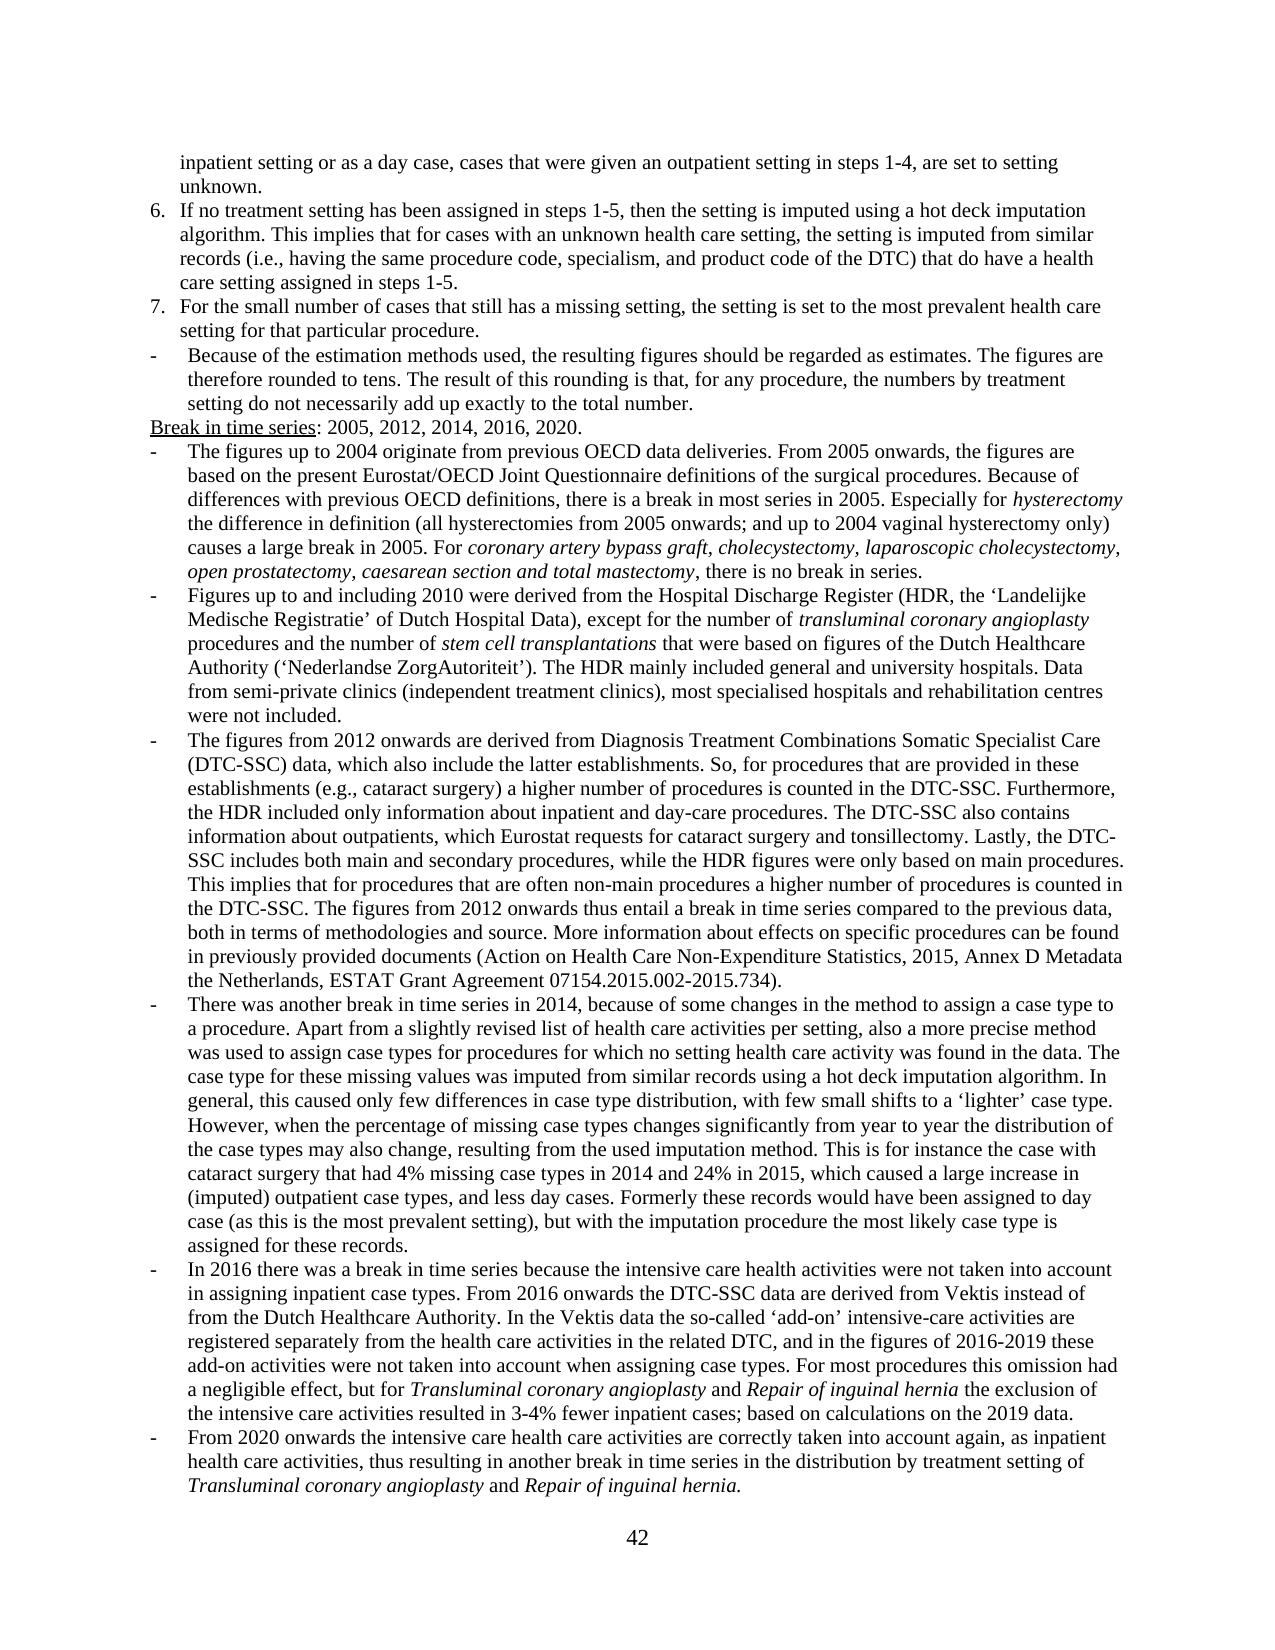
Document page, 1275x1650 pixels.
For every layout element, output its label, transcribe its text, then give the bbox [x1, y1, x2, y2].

list If no treatment setting has been assigned in steps 1-5, then the setting is imputed using a hot deck imputation algorithm. This implies that for cases with an unknown health care setting, the setting is imputed from similar records (i.e., having the same procedure code, specialism, and product code of the DTC) that do have a health care setting assigned in steps 1-5. [150, 198, 1125, 294]
list From 2020 onwards the intensive care health care activities are correctly taken into account again, as inpatient health care activities, thus resulting in another break in time series in the distribution by treatment setting of Transluminal coronary angioplasty and Repair of inguinal hernia. [150, 1425, 1125, 1497]
list Figures up to and including 2010 were derived from the Hospital Discharge Register (HDR, the ‘Landelijke Medische Registratie’ of Dutch Hospital Data), except for the number of transluminal coronary angioplasty procedures and the number of stem cell transplantations that were based on figures of the Dutch Healthcare Authority (‘Nederlandse ZorgAutoriteit’). The HDR mainly included general and university hospitals. Data from semi-private clinics (independent treatment clinics), most specialised hospitals and rehabilitation centres were not included. [150, 583, 1125, 727]
list There was another break in time series in 2014, because of some changes in the method to assign a case type to a procedure. Apart from a slightly revised list of health care activities per setting, also a more precise method was used to assign case types for procedures for which no setting health care activity was found in the data. The case type for these missing values was imputed from similar records using a hot deck imputation algorithm. In general, this caused only few differences in case type distribution, with few small shifts to a ‘lighter’ case type. However, when the percentage of missing case types changes significantly from year to year the distribution of the case types may also change, resulting from the used imputation method. This is for instance the case with cataract surgery that had 4% missing case types in 2014 and 24% in 2015, which caused a large increase in (imputed) outpatient case types, and less day cases. Formerly these records would have been assigned to day case (as this is the most prevalent setting), but with the imputation procedure the most likely case type is assigned for these records. [150, 992, 1125, 1257]
list Because of the estimation methods used, the resulting figures should be regarded as estimates. The figures are therefore rounded to tens. The result of this rounding is that, for any procedure, the numbers by treatment setting do not necessarily add up exactly to the total number. [150, 342, 1125, 415]
text Break in time series: 2005, 2012, 2014, 2016, 2020. [150, 415, 1125, 439]
list In 2016 there was a break in time series because the intensive care health activities were not taken into account in assigning inpatient case types. From 2016 onwards the DTC-SSC data are derived from Vektis instead of from the Dutch Healthcare Authority. In the Vektis data the so-called ‘add-on’ intensive-care activities are registered separately from the health care activities in the related DTC, and in the figures of 2016-2019 these add-on activities were not taken into account when assigning case types. For most procedures this omission had a negligible effect, but for Transluminal coronary angioplasty and Repair of inguinal hernia the exclusion of the intensive care activities resulted in 3-4% fewer inpatient cases; based on calculations on the 2019 data. [150, 1257, 1125, 1425]
list The figures up to 2004 originate from previous OECD data deliveries. From 2005 onwards, the figures are based on the present Eurostat/OECD Joint Questionnaire definitions of the surgical procedures. Because of differences with previous OECD definitions, there is a break in most series in 2005. Especially for hysterectomy the difference in definition (all hysterectomies from 2005 onwards; and up to 2004 vaginal hysterectomy only) causes a large break in 2005. For coronary artery bypass graft, cholecystectomy, laparoscopic cholecystectomy, open prostatectomy, caesarean section and total mastectomy, there is no break in series. [150, 439, 1125, 583]
list The figures from 2012 onwards are derived from Diagnosis Treatment Combinations Somatic Specialist Care (DTC-SSC) data, which also include the latter establishments. So, for procedures that are provided in these establishments (e.g., cataract surgery) a higher number of procedures is counted in the DTC-SSC. Furthermore, the HDR included only information about inpatient and day-care procedures. The DTC-SSC also contains information about outpatients, which Eurostat requests for cataract surgery and tonsillectomy. Lastly, the DTC-SSC includes both main and secondary procedures, while the HDR figures were only based on main procedures. This implies that for procedures that are often non-main procedures a higher number of procedures is counted in the DTC-SSC. The figures from 2012 onwards thus entail a break in time series compared to the previous data, both in terms of methodologies and source. More information about effects on specific procedures can be found in previously provided documents (Action on Health Care Non-Expenditure Statistics, 2015, Annex D Metadata the Netherlands, ESTAT Grant Agreement 07154.2015.002-2015.734). [150, 727, 1125, 992]
list For the small number of cases that still has a missing setting, the setting is set to the most prevalent health care setting for that particular procedure. [150, 294, 1125, 342]
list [150, 150, 1125, 198]
